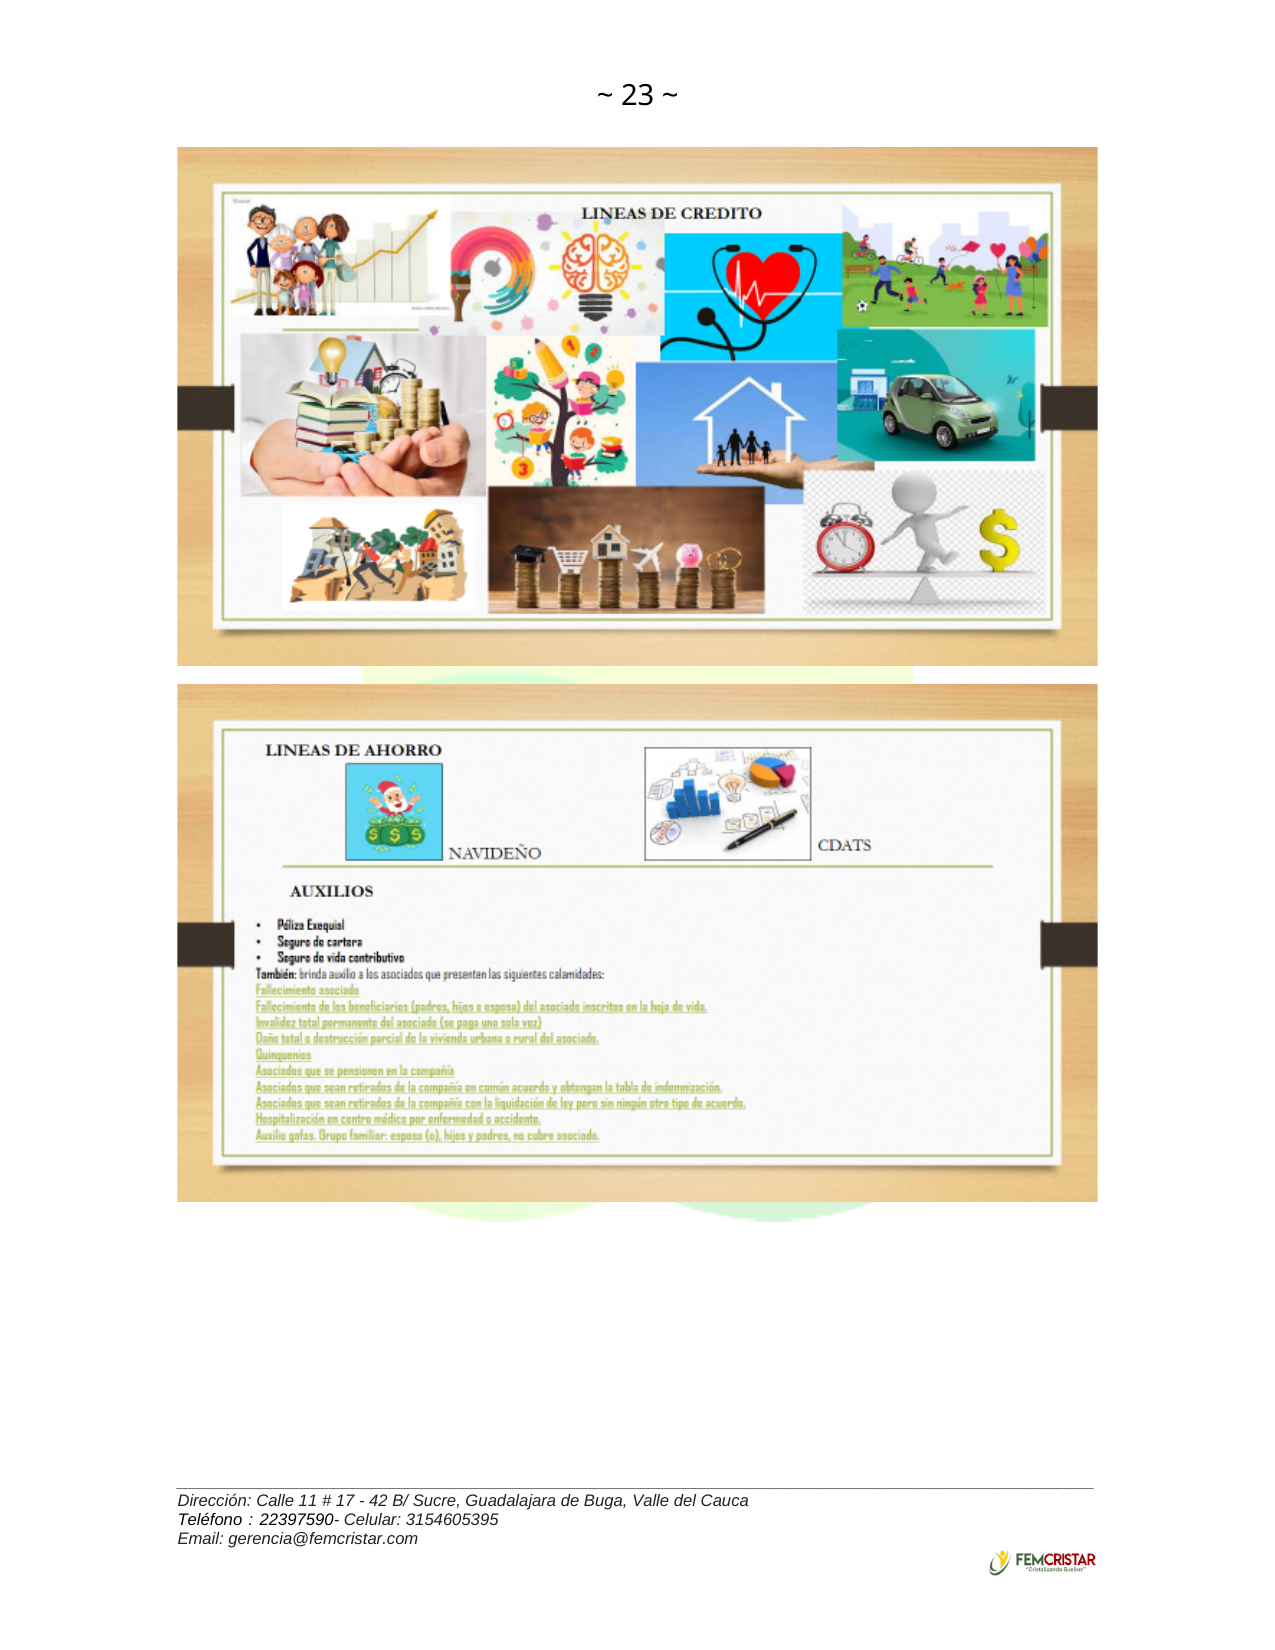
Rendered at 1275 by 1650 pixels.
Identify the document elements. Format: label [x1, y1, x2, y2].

picture [177, 147, 1098, 666]
picture [177, 684, 1098, 1202]
picture [988, 1548, 1098, 1576]
